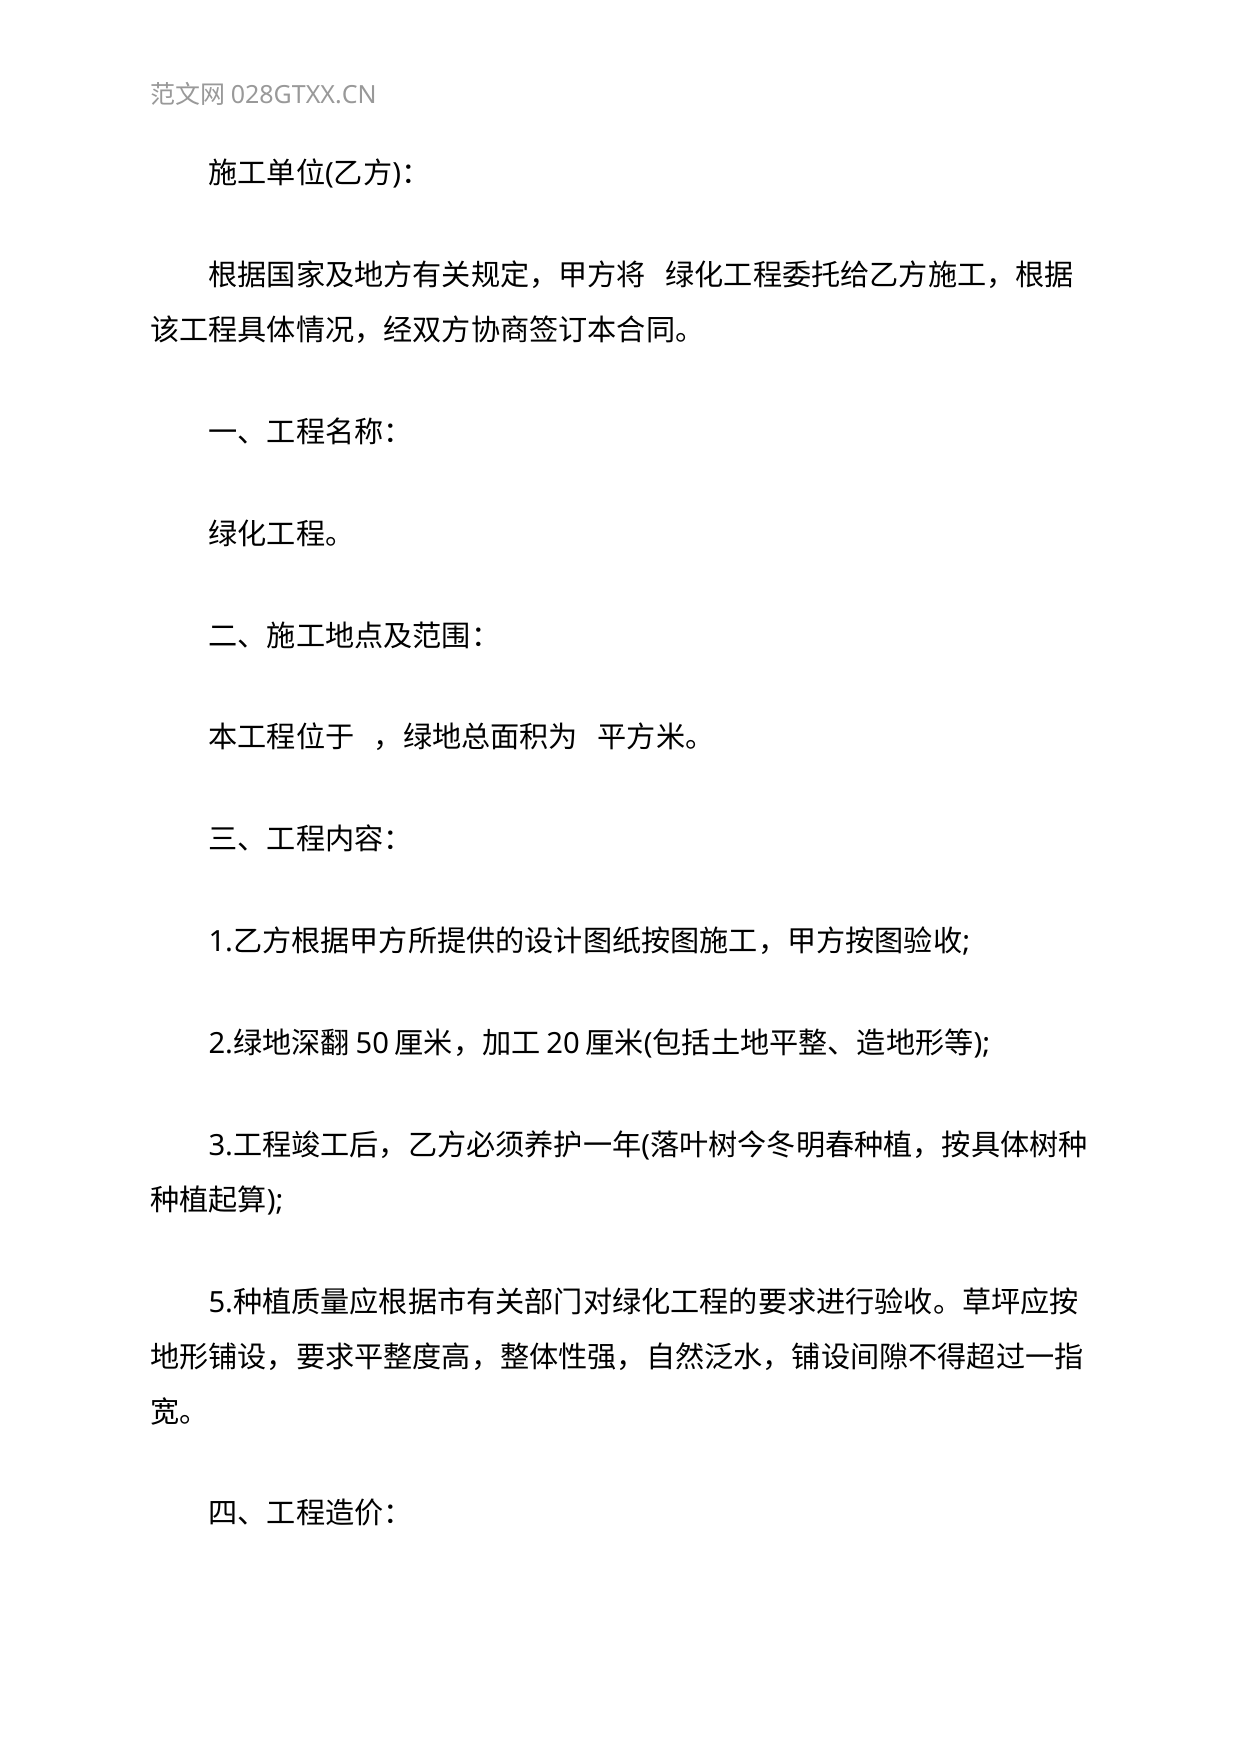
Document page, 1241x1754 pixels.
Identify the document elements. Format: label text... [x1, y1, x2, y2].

text 3.工程竣工后，乙方必须养护一年(落叶树今冬明春种植，按具体树种种植起算); [150, 1121, 1090, 1219]
text 施工单位(乙方)： [150, 150, 1090, 192]
text 5.种植质量应根据市有关部门对绿化工程的要求进行验收。草坪应按地形铺设，要求平整度高，整体性强，自然泛水，铺设间隙不得超过一指宽。 [150, 1278, 1090, 1431]
text 1.乙方根据甲方所提供的设计图纸按图施工，甲方按图验收; [150, 917, 1090, 960]
text 绿化工程。 [150, 510, 1090, 553]
text 一、工程名称： [150, 409, 1090, 451]
text 四、工程造价： [150, 1490, 1090, 1532]
text 本工程位于 ，绿地总面积为 平方米。 [150, 714, 1090, 756]
text 二、施工地点及范围： [150, 612, 1090, 654]
text 2.绿地深翻50厘米，加工20厘米(包括土地平整、造地形等); [150, 1019, 1090, 1062]
text 根据国家及地方有关规定，甲方将 绿化工程委托给乙方施工，根据该工程具体情况，经双方协商签订本合同。 [150, 252, 1090, 349]
text 三、工程内容： [150, 816, 1090, 858]
